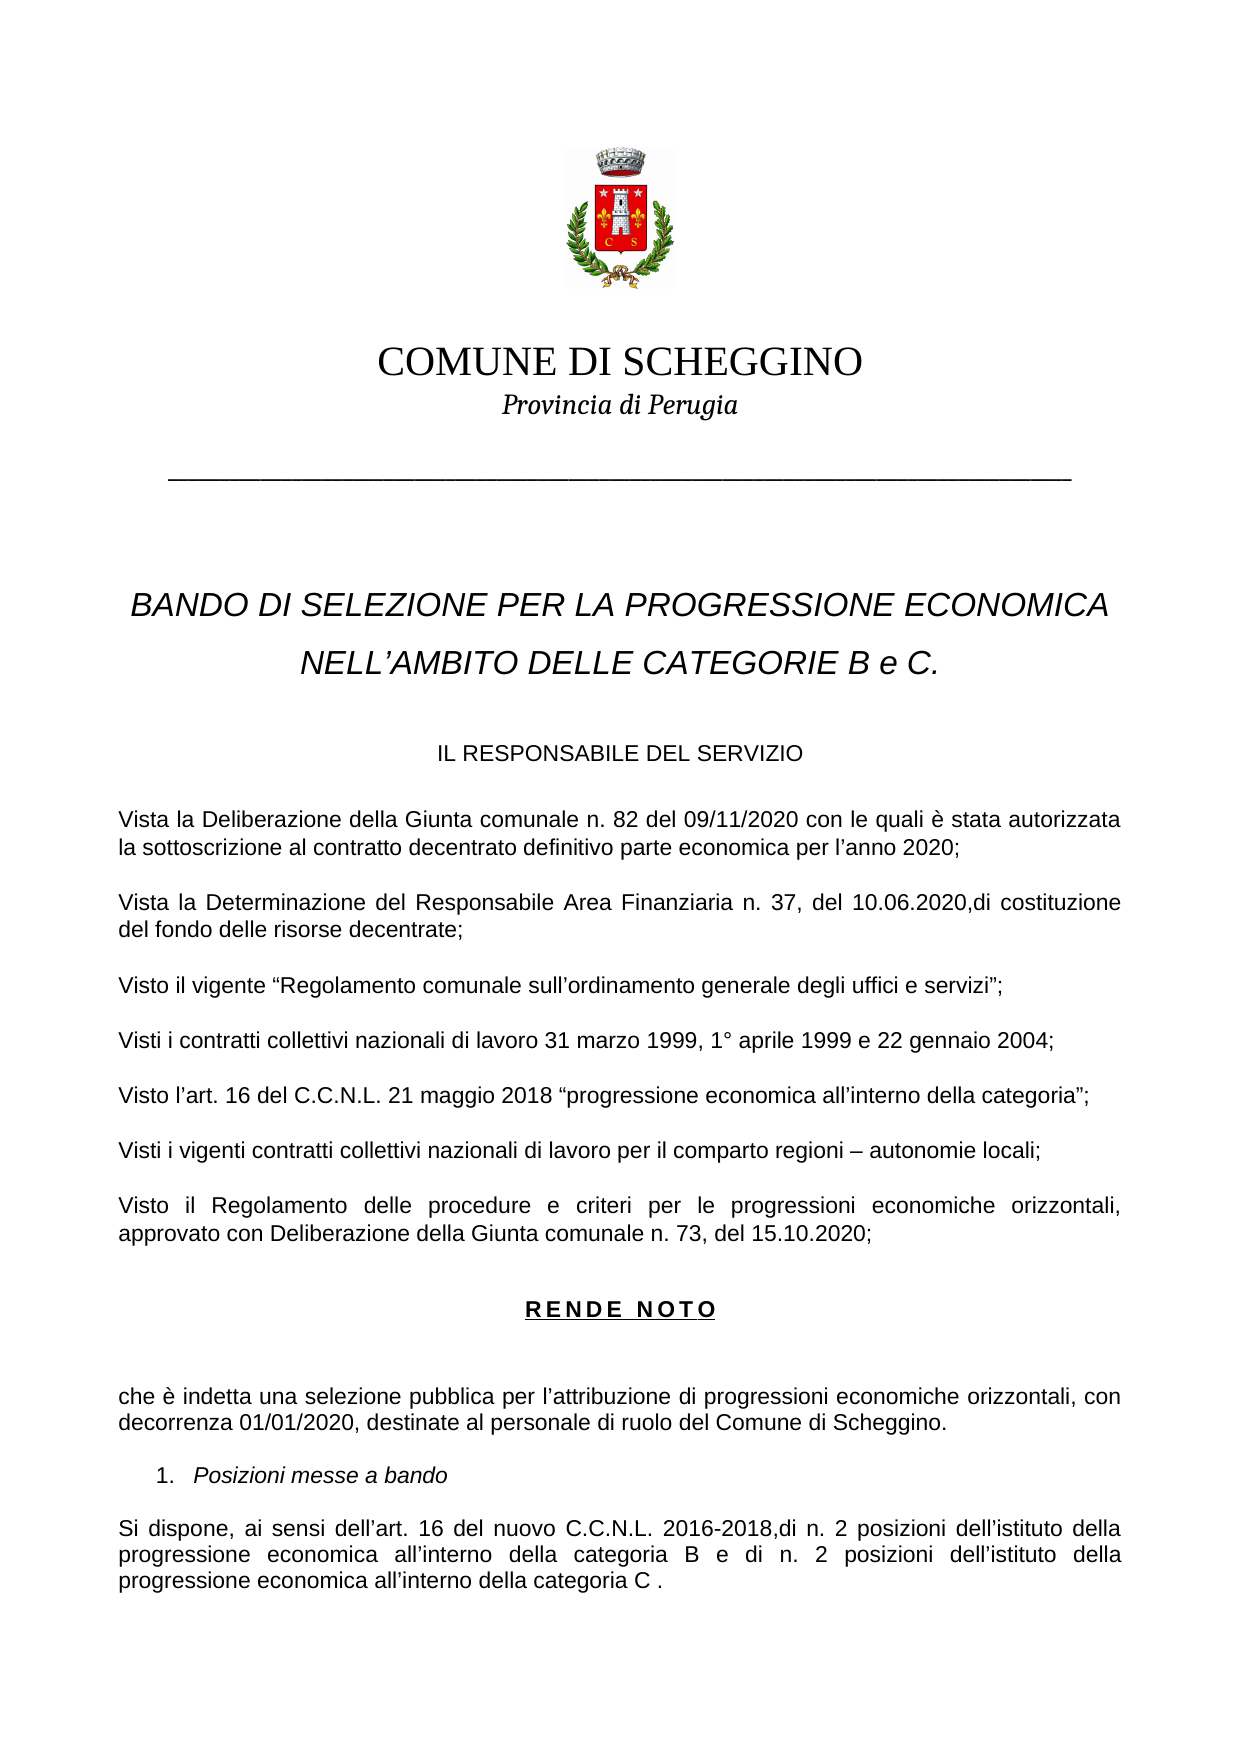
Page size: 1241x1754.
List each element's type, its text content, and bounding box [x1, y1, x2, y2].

text Visti i vigenti contratti collettivi nazionali di lavoro per il comparto regioni – autonomie locali; [118, 1137, 1122, 1163]
subtitle Provincia di Perugia [118, 388, 1122, 422]
text IL RESPONSABILE DEL SERVIZIO [118, 740, 1122, 766]
text ________________________________________________________________________________________ [118, 451, 1122, 485]
text Visto il vigente “Regolamento comunale sull’ordinamento generale degli uffici e servizi”; [118, 972, 1122, 998]
text Visti i contratti collettivi nazionali di lavoro 31 marzo 1999, 1° aprile 1999 e 22 gennaio 2004; [118, 1027, 1122, 1053]
text BANDO DI SELEZIONE PER LA PROGRESSIONE ECONOMICA [118, 585, 1122, 624]
list Posizioni messe a bando [156, 1462, 1122, 1488]
picture [566, 147, 674, 289]
text che è indetta una selezione pubblica per l’attribuzione di progressioni economiche orizzontali, con decorrenza 01/01/2020, destinate al personale di ruolo del Comune di Scheggino. [118, 1383, 1122, 1436]
text RENDE NOTO [118, 1296, 1122, 1322]
text Visto l’art. 16 del C.C.N.L. 21 maggio 2018 “progressione economica all’interno della categoria”; [118, 1082, 1122, 1108]
text Si dispone, ai sensi dell’art. 16 del nuovo C.C.N.L. 2016-2018,di n. 2 posizioni dell’istituto della progressione economica all’interno della categoria B e di n. 2 posizioni dell’istituto della progressione economica all’interno della categoria C . [118, 1515, 1122, 1594]
text Vista la Deliberazione della Giunta comunale n. 82 del 09/11/2020 con le quali è stata autorizzata la sottoscrizione al contratto decentrato definitivo parte economica per l’anno 2020; [118, 806, 1122, 860]
text Vista la Determinazione del Responsabile Area Finanziaria n. 37, del 10.06.2020,di costituzione del fondo delle risorse decentrate; [118, 889, 1122, 943]
text Visto il Regolamento delle procedure e criteri per le progressioni economiche orizzontali, approvato con Deliberazione della Giunta comunale n. 73, del 15.10.2020; [118, 1192, 1122, 1246]
text COMUNE DI SCHEGGINO [118, 336, 1122, 384]
text NELL’AMBITO DELLE CATEGORIE B e C. [118, 643, 1122, 681]
